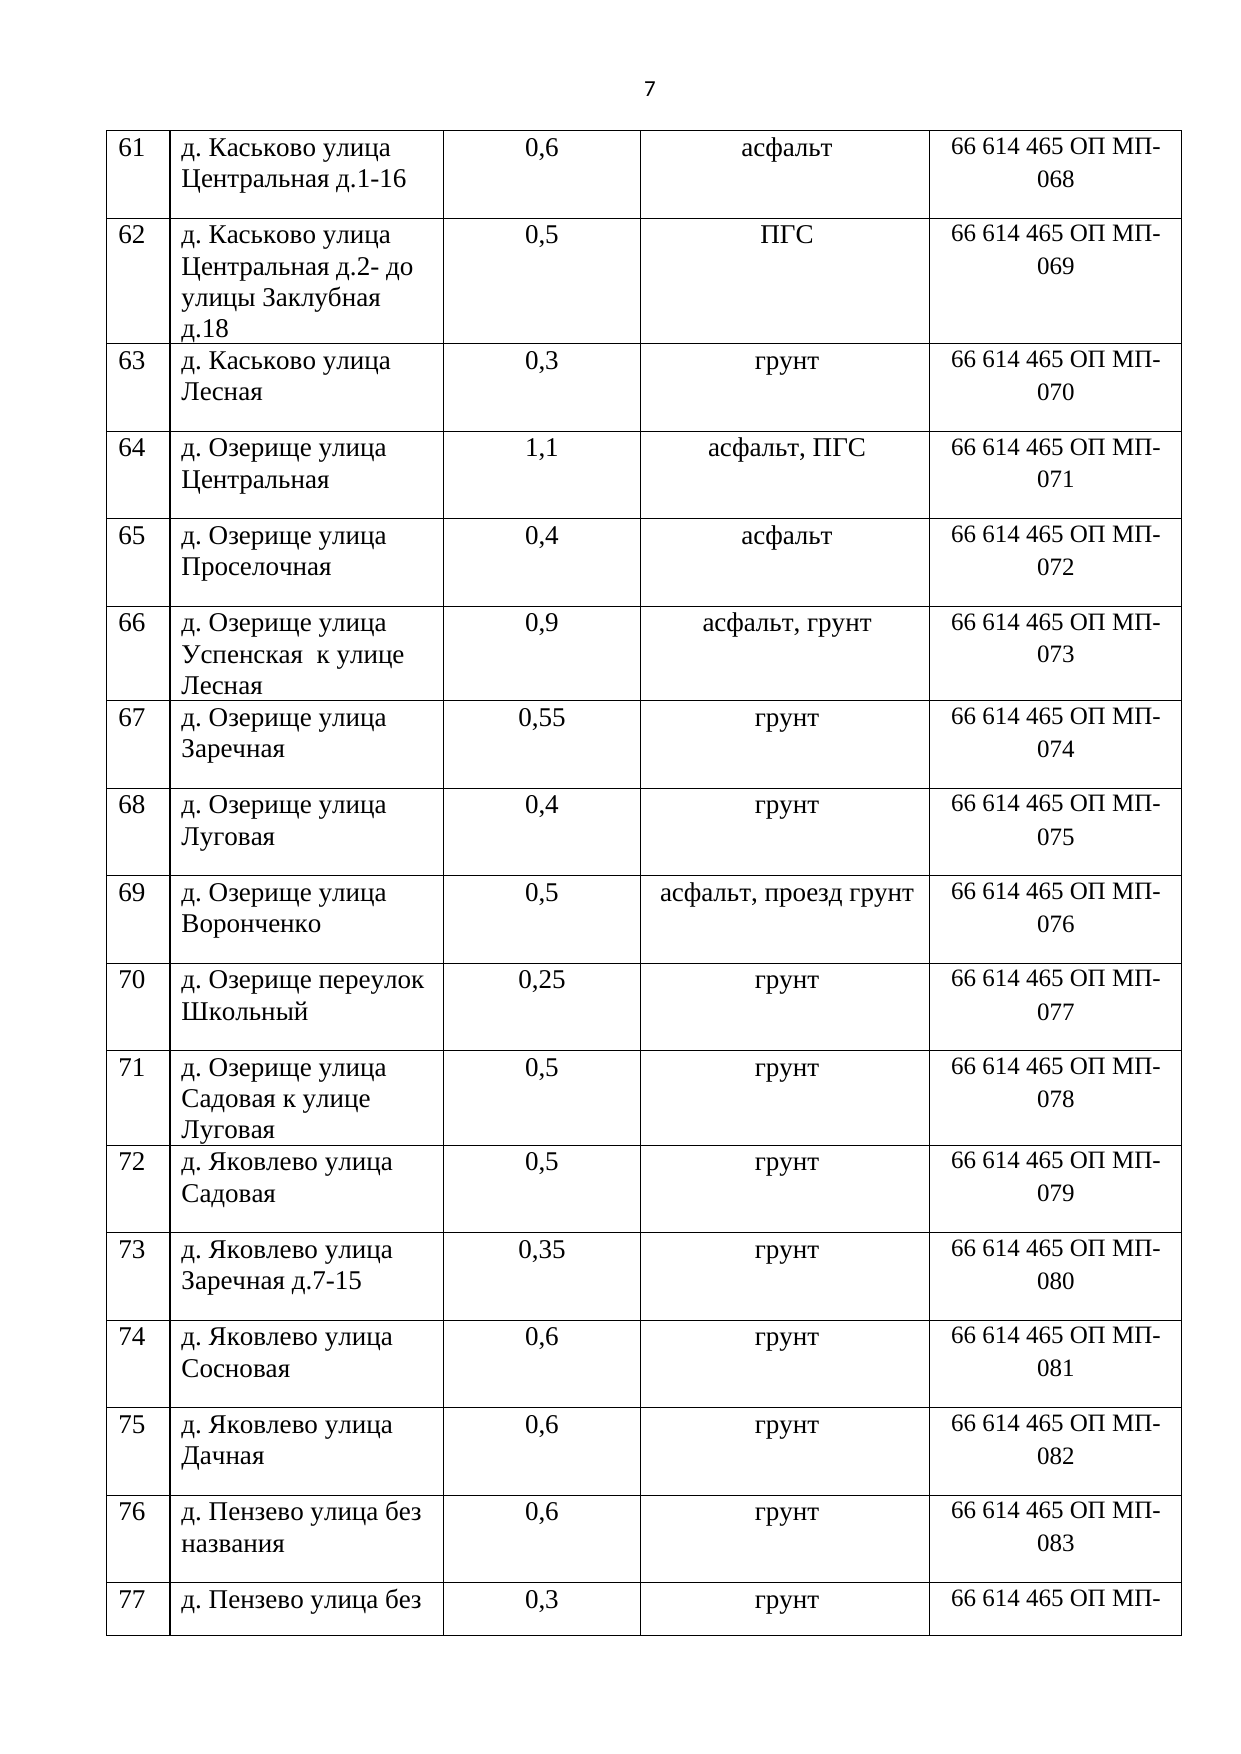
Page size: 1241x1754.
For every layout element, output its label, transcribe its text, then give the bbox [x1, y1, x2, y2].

table_cell грунт [641, 1496, 929, 1582]
table_cell д. Яковлево улица Садовая [171, 1146, 443, 1232]
table_cell грунт [641, 789, 929, 875]
table_cell 77 [107, 1583, 169, 1635]
table_cell грунт [641, 964, 929, 1050]
table_cell грунт [641, 344, 929, 431]
table_cell 66 614 465 ОП МП-076 [930, 876, 1181, 962]
table_cell грунт [641, 1321, 929, 1407]
table_cell 75 [107, 1408, 169, 1494]
table_cell грунт [641, 701, 929, 787]
table_cell 0,4 [444, 519, 640, 606]
table_cell грунт [641, 1233, 929, 1319]
table_cell 0,5 [444, 1051, 640, 1144]
table_cell 66 614 465 ОП МП-070 [930, 344, 1181, 431]
table_cell 63 [107, 344, 169, 431]
table_cell 1,1 [444, 432, 640, 518]
table_cell 66 614 465 ОП МП-069 [930, 219, 1181, 343]
table_cell 66 614 465 ОП МП-073 [930, 607, 1181, 700]
table_cell 73 [107, 1233, 169, 1319]
table_cell 0,6 [444, 1408, 640, 1494]
table_cell 65 [107, 519, 169, 606]
table_cell 0,5 [444, 876, 640, 962]
table_cell 66 614 465 ОП МП-077 [930, 964, 1181, 1050]
table_cell асфальт [641, 519, 929, 606]
table_cell 66 614 465 ОП МП-083 [930, 1496, 1181, 1582]
table_cell 70 [107, 964, 169, 1050]
table_cell д. Озерище переулок Школьный [171, 964, 443, 1050]
table_cell 76 [107, 1496, 169, 1582]
table_cell 66 614 465 ОП МП-081 [930, 1321, 1181, 1407]
table_cell д. Яковлево улица Сосновая [171, 1321, 443, 1407]
table_cell 67 [107, 701, 169, 787]
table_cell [930, 1583, 1181, 1635]
table_cell 0,55 [444, 701, 640, 787]
table_cell грунт [641, 1583, 929, 1635]
table_cell асфальт, грунт [641, 607, 929, 700]
table_cell 0,3 [444, 1583, 640, 1635]
table_cell 0,5 [444, 219, 640, 343]
table_cell 66 614 465 ОП МП-078 [930, 1051, 1181, 1144]
table_cell д. Яковлево улица Дачная [171, 1408, 443, 1494]
table_cell 69 [107, 876, 169, 962]
table_cell 66 [107, 607, 169, 700]
table_cell грунт [641, 1051, 929, 1144]
table_cell 66 614 465 ОП МП-082 [930, 1408, 1181, 1494]
table_cell д. Пензево улица без названия [171, 1496, 443, 1582]
table_cell 66 614 465 ОП МП-080 [930, 1233, 1181, 1319]
table_cell 0,9 [444, 607, 640, 700]
table_cell 68 [107, 789, 169, 875]
table_cell д. Каськово улица Центральная д.2- до улицы Заклубная д.18 [171, 219, 443, 343]
table_cell д. Каськово улица Центральная д.1-16 [171, 131, 443, 217]
table_cell 71 [107, 1051, 169, 1144]
table_cell д. Озерище улица Садовая к улице Луговая [171, 1051, 443, 1144]
table_cell 0,4 [444, 789, 640, 875]
table_cell асфальт [641, 131, 929, 217]
table_cell д. Озерище улица Луговая [171, 789, 443, 875]
table_cell 61 [107, 131, 169, 217]
table_cell 0,3 [444, 344, 640, 431]
table_cell д. Каськово улица Лесная [171, 344, 443, 431]
table_cell 0,6 [444, 1496, 640, 1582]
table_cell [171, 1583, 443, 1635]
table_cell д. Озерище улица Успенская к улице Лесная [171, 607, 443, 700]
table_cell ПГС [641, 219, 929, 343]
table_cell асфальт, ПГС [641, 432, 929, 518]
table_cell 66 614 465 ОП МП-068 [930, 131, 1181, 217]
table_cell д. Озерище улица Центральная [171, 432, 443, 518]
table_cell 66 614 465 ОП МП-074 [930, 701, 1181, 787]
table_cell 0,5 [444, 1146, 640, 1232]
table_cell грунт [641, 1408, 929, 1494]
table_cell д. Озерище улица Заречная [171, 701, 443, 787]
table_cell 0,6 [444, 1321, 640, 1407]
table_cell асфальт, проезд грунт [641, 876, 929, 962]
table_cell 66 614 465 ОП МП-079 [930, 1146, 1181, 1232]
table_cell 66 614 465 ОП МП-075 [930, 789, 1181, 875]
table_cell 72 [107, 1146, 169, 1232]
table_cell 74 [107, 1321, 169, 1407]
table_cell д. Яковлево улица Заречная д.7-15 [171, 1233, 443, 1319]
table_cell 0,35 [444, 1233, 640, 1319]
table_cell грунт [641, 1146, 929, 1232]
table_cell д. Озерище улица Воронченко [171, 876, 443, 962]
table_cell 66 614 465 ОП МП-071 [930, 432, 1181, 518]
table_cell 0,25 [444, 964, 640, 1050]
table_cell д. Озерище улица Проселочная [171, 519, 443, 606]
table_cell 62 [107, 219, 169, 343]
table_cell 0,6 [444, 131, 640, 217]
table_cell 66 614 465 ОП МП-072 [930, 519, 1181, 606]
table_cell 64 [107, 432, 169, 518]
